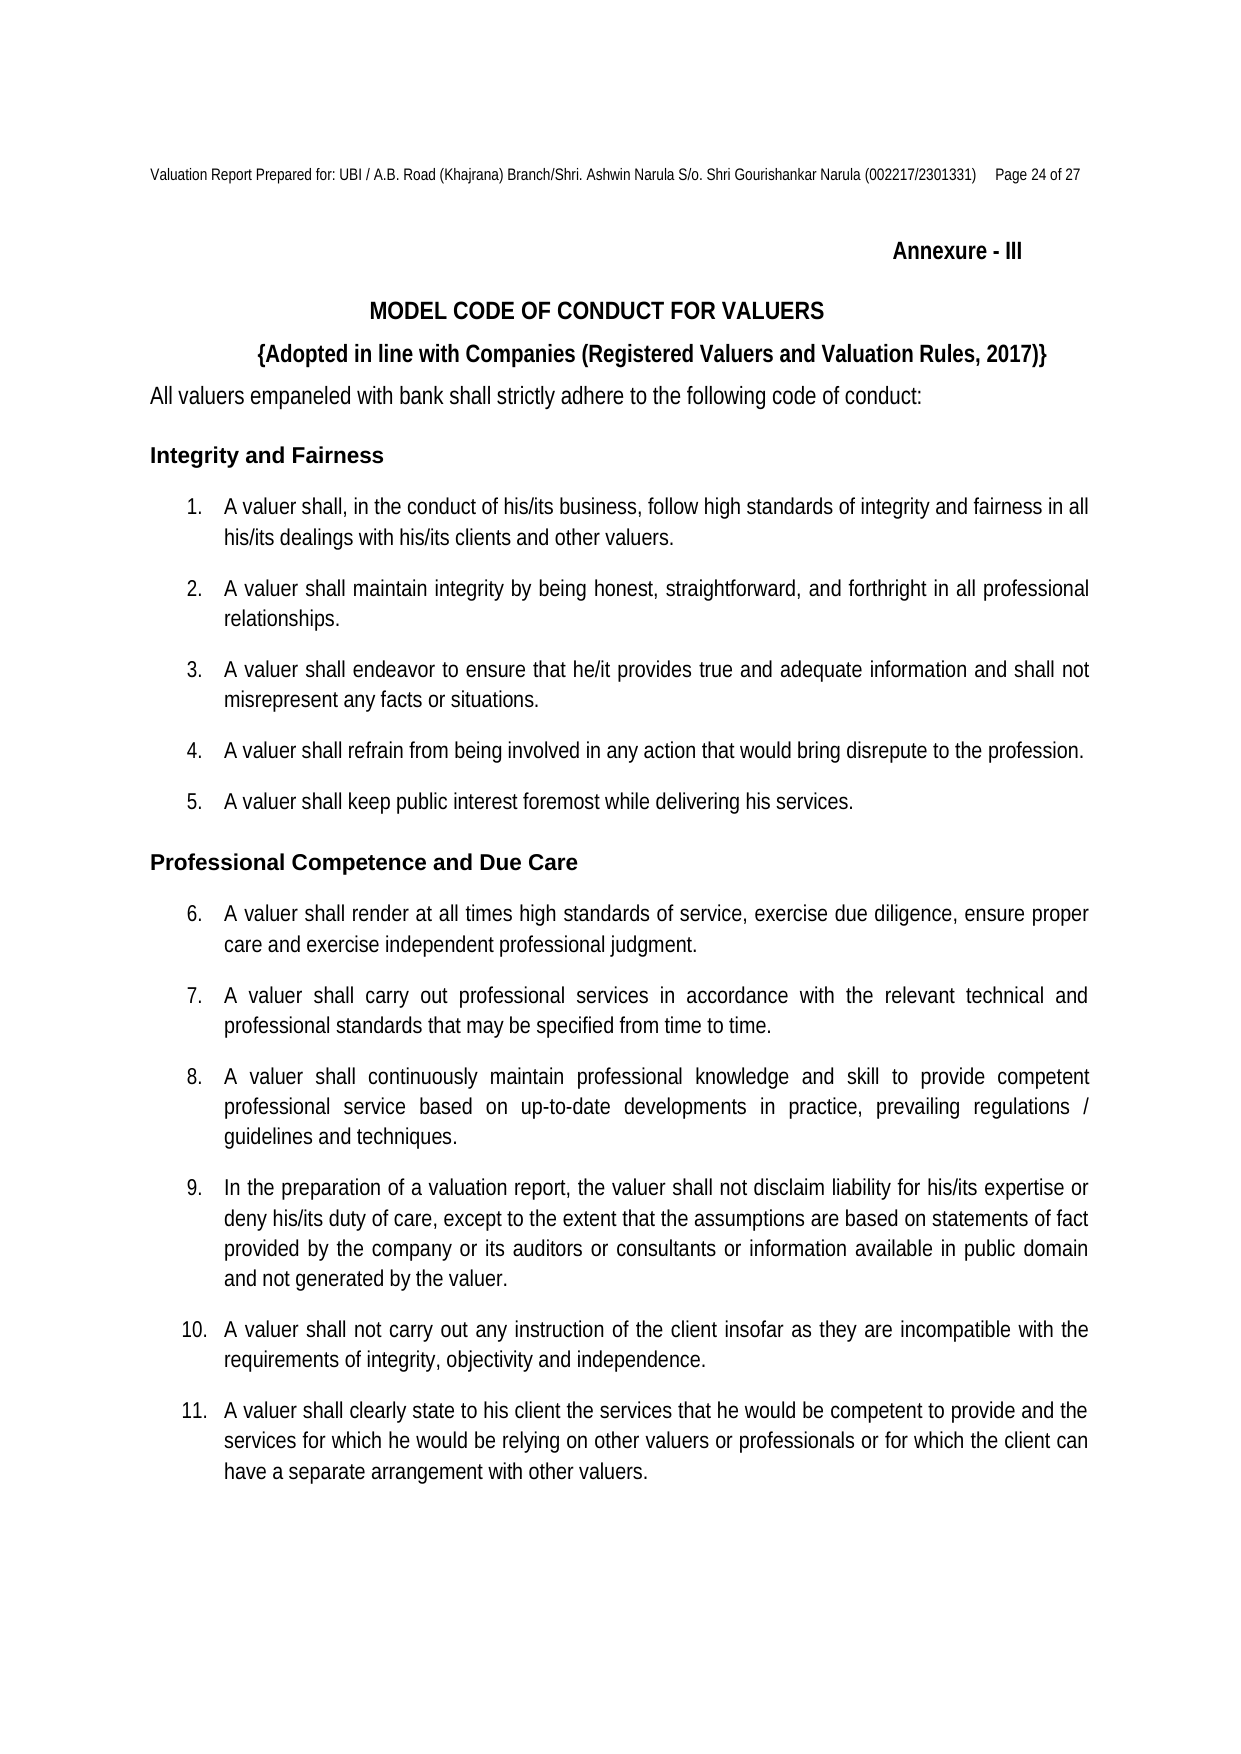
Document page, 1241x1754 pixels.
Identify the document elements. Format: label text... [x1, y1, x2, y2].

list A valuer shall continuously maintain professional knowledge and skill to provide competent professional service based on up-to-date developments in practice, prevailing regulations / guidelines and techniques. [194, 1063, 1090, 1149]
list A valuer shall maintain integrity by being honest, straightforward, and forthright in all professional relationships. [194, 574, 1090, 631]
text MODEL CODE OF CONDUCT FOR VALUERS [218, 296, 976, 325]
list A valuer shall refrain from being involved in any action that would bring disrepute to the profession. [194, 737, 1090, 763]
list In the preparation of a valuation report, the valuer shall not disclaim liability for his/its expertise or deny his/its duty of care, except to the extent that the assumptions are based on statements of fact provided by the company or its auditors or consultants or information available in public domain and not generated by the valuer. [194, 1174, 1090, 1291]
text Integrity and Fairness [150, 442, 1090, 469]
list A valuer shall clearly state to his client the services that he would be competent to provide and the services for which he would be relying on other valuers or professionals or for which the client can have a separate arrangement with other valuers. [194, 1397, 1090, 1484]
list A valuer shall keep public interest foremost while delivering his services. [194, 788, 1090, 814]
text Professional Competence and Due Care [150, 849, 1090, 876]
list A valuer shall render at all times high standards of service, exercise due diligence, ensure proper care and exercise independent professional judgment. [194, 900, 1090, 957]
list A valuer shall, in the conduct of his/its business, follow high standards of integrity and fairness in all his/its dealings with his/its clients and other valuers. [194, 493, 1090, 550]
text Annexure - III [150, 236, 1022, 265]
text All valuers empaneled with bank shall strictly adhere to the following code of conduct: [150, 381, 1087, 410]
list A valuer shall endeavor to ensure that he/it provides true and adequate information and shall not misrepresent any facts or situations. [194, 656, 1090, 712]
list A valuer shall not carry out any instruction of the client insofar as they are incompatible with the requirements of integrity, objectivity and independence. [194, 1316, 1090, 1372]
list A valuer shall carry out professional services in accordance with the relevant technical and professional standards that may be specified from time to time. [194, 982, 1090, 1038]
text {Adopted in line with Companies (Registered Valuers and Valuation Rules, 2017)} [218, 339, 1087, 367]
